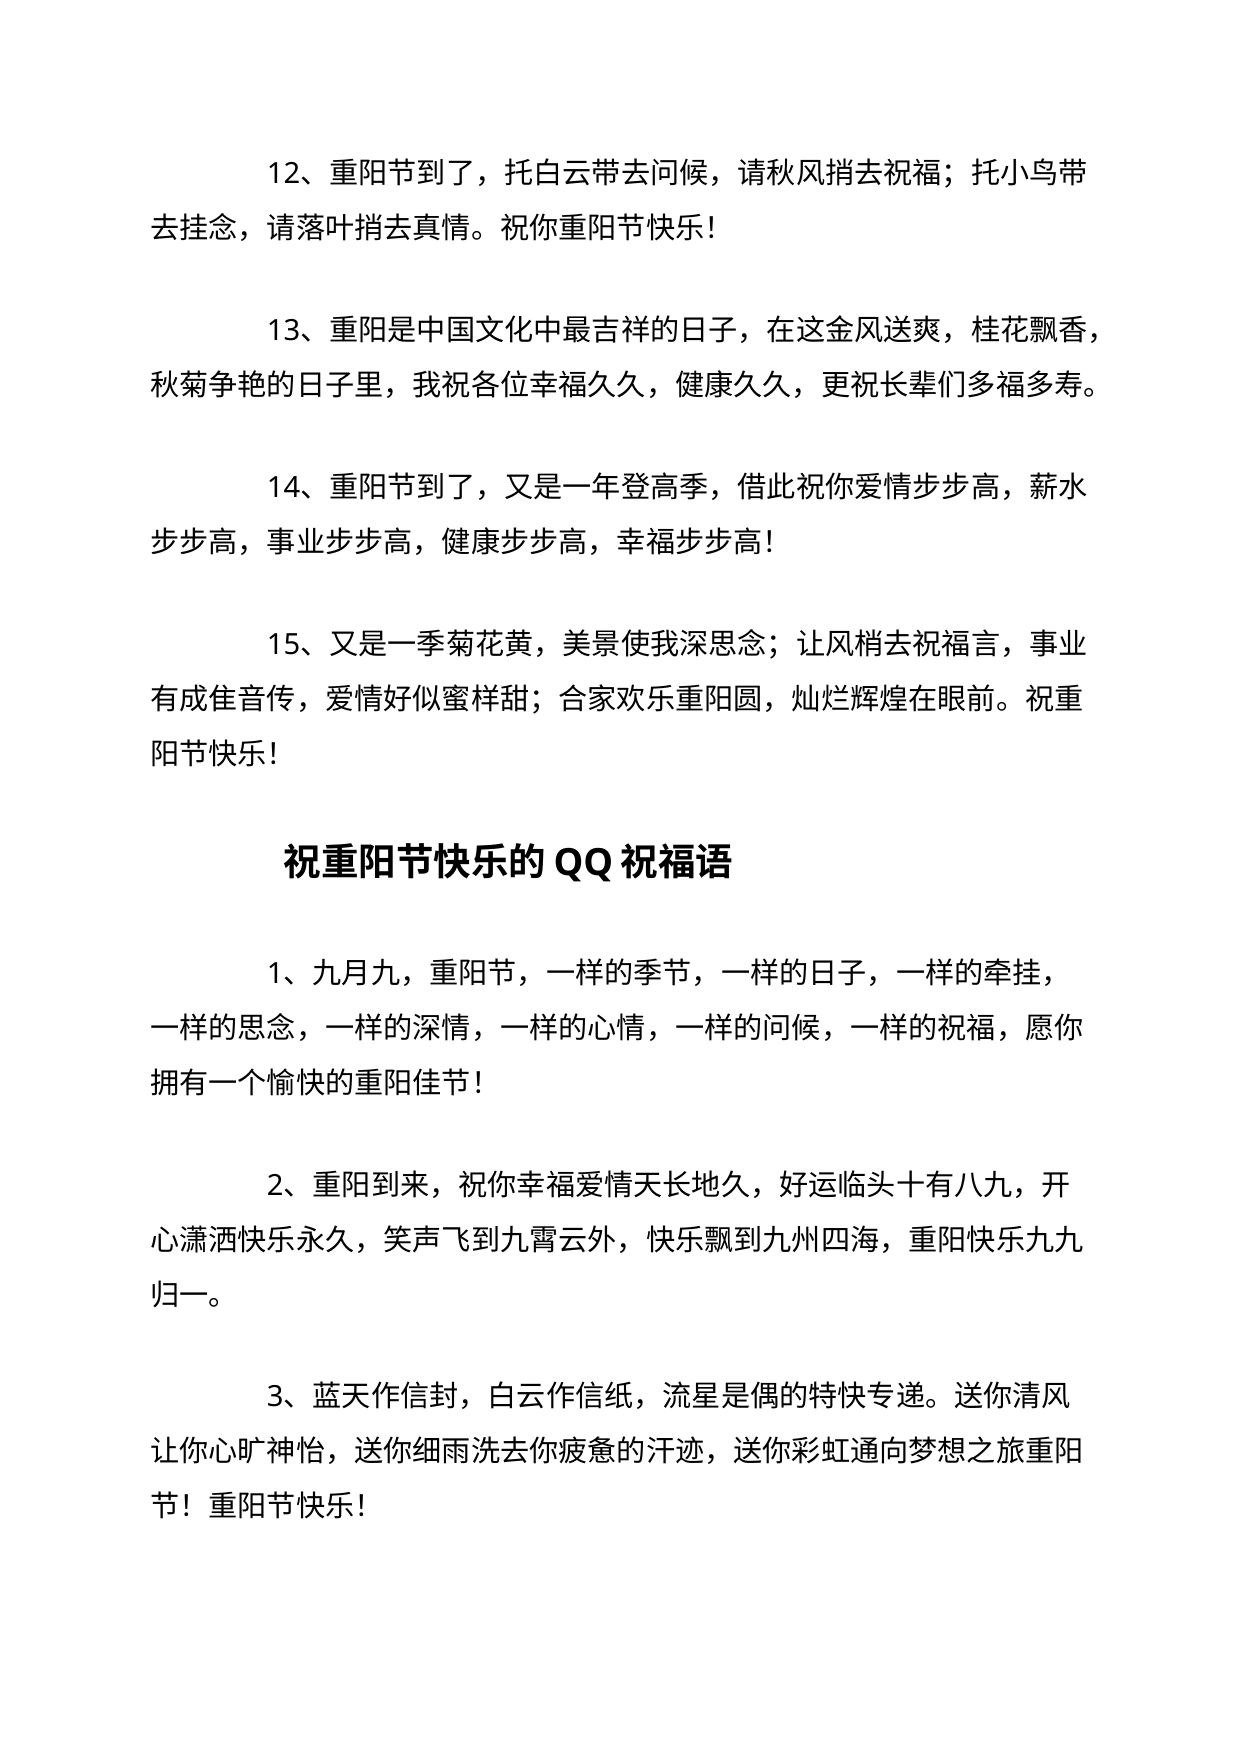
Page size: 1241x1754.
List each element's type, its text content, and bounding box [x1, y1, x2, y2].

text 14、重阳节到了，又是一年登高季，借此祝你爱情步步高，薪水步步高，事业步步高，健康步步高，幸福步步高！ [150, 463, 1090, 561]
text 祝重阳节快乐的QQ祝福语 [150, 832, 1090, 886]
text 12、重阳节到了，托白云带去问候，请秋风捎去祝福；托小鸟带去挂念，请落叶捎去真情。祝你重阳节快乐！ [150, 150, 1090, 247]
text 15、又是一季菊花黄，美景使我深思念；让风梢去祝福言，事业有成隹音传，爱情好似蜜样甜；合家欢乐重阳圆，灿烂辉煌在眼前。祝重阳节快乐！ [150, 620, 1090, 772]
text 13、重阳是中国文化中最吉祥的日子，在这金风送爽，桂花飘香，秋菊争艳的日子里，我祝各位幸福久久，健康久久，更祝长辈们多福多寿。 [150, 307, 1090, 404]
text 2、重阳到来，祝你幸福爱情天长地久，好运临头十有八九，开心潇洒快乐永久，笑声飞到九霄云外，快乐飘到九州四海，重阳快乐九九归一。 [150, 1161, 1090, 1313]
text 1、九月九，重阳节，一样的季节，一样的日子，一样的牵挂，一样的思念，一样的深情，一样的心情，一样的问候，一样的祝福，愿你拥有一个愉快的重阳佳节！ [150, 949, 1090, 1102]
text 3、蓝天作信封，白云作信纸，流星是偶的特快专递。送你清风让你心旷神怡，送你细雨洗去你疲惫的汗迹，送你彩虹通向梦想之旅重阳节！重阳节快乐！ [150, 1373, 1090, 1525]
